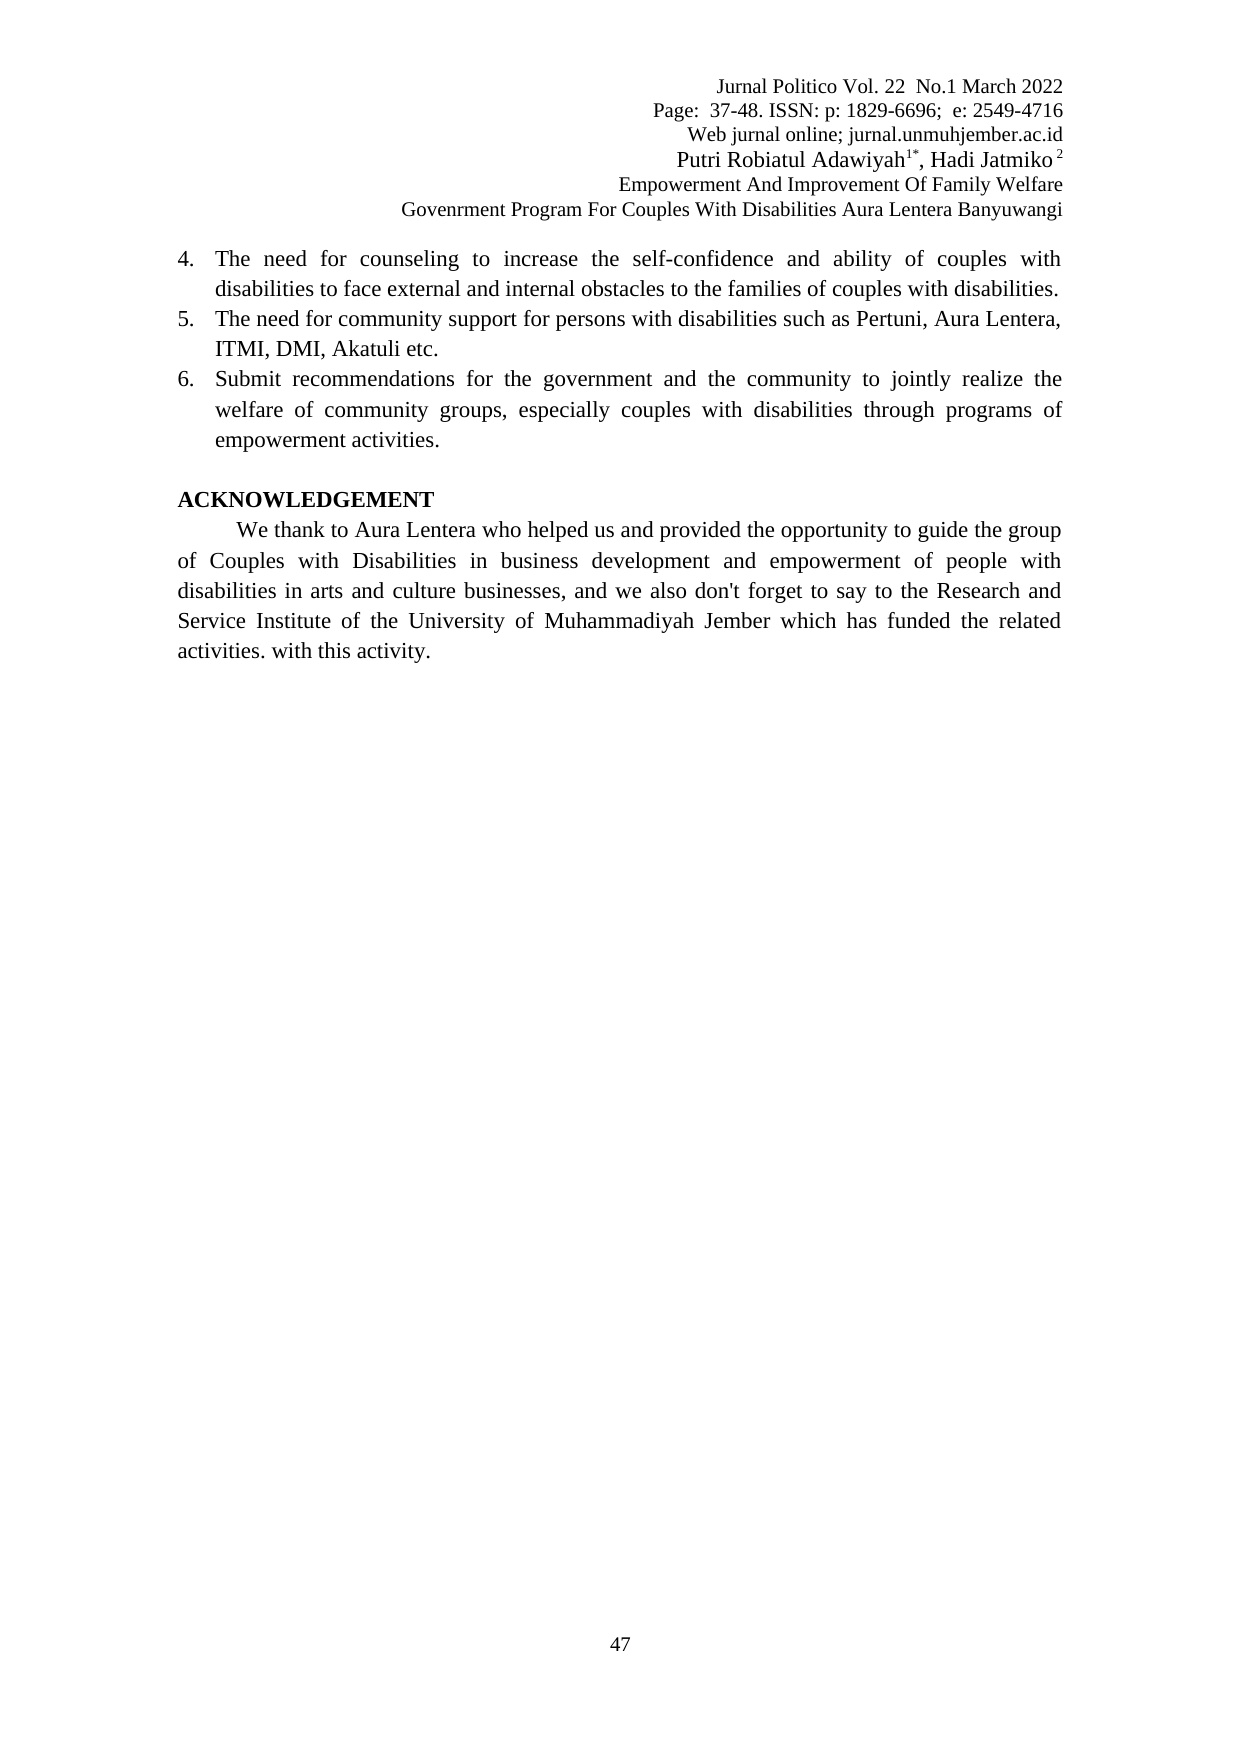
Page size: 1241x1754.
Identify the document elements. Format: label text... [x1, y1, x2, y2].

text We thank to Aura Lentera who helped us and provided the opportunity to guide the group of Couples with Disabilities in business development and empowerment of people with disabilities in arts and culture businesses, and we also don't forget to say to the Research and Service Institute of the University of Muhammadiyah Jember which has funded the related activities. with this activity. [177, 516, 1063, 664]
list The need for community support for persons with disabilities such as Pertuni, Aura Lentera, ITMI, DMI, Akatuli etc. [177, 305, 1063, 362]
text ACKNOWLEDGEMENT [177, 486, 1063, 513]
list Submit recommendations for the government and the community to jointly realize the welfare of community groups, especially couples with disabilities through programs of empowerment activities. [177, 365, 1063, 452]
list The need for counseling to increase the self-confidence and ability of couples with disabilities to face external and internal obstacles to the families of couples with disabilities. [177, 244, 1063, 301]
